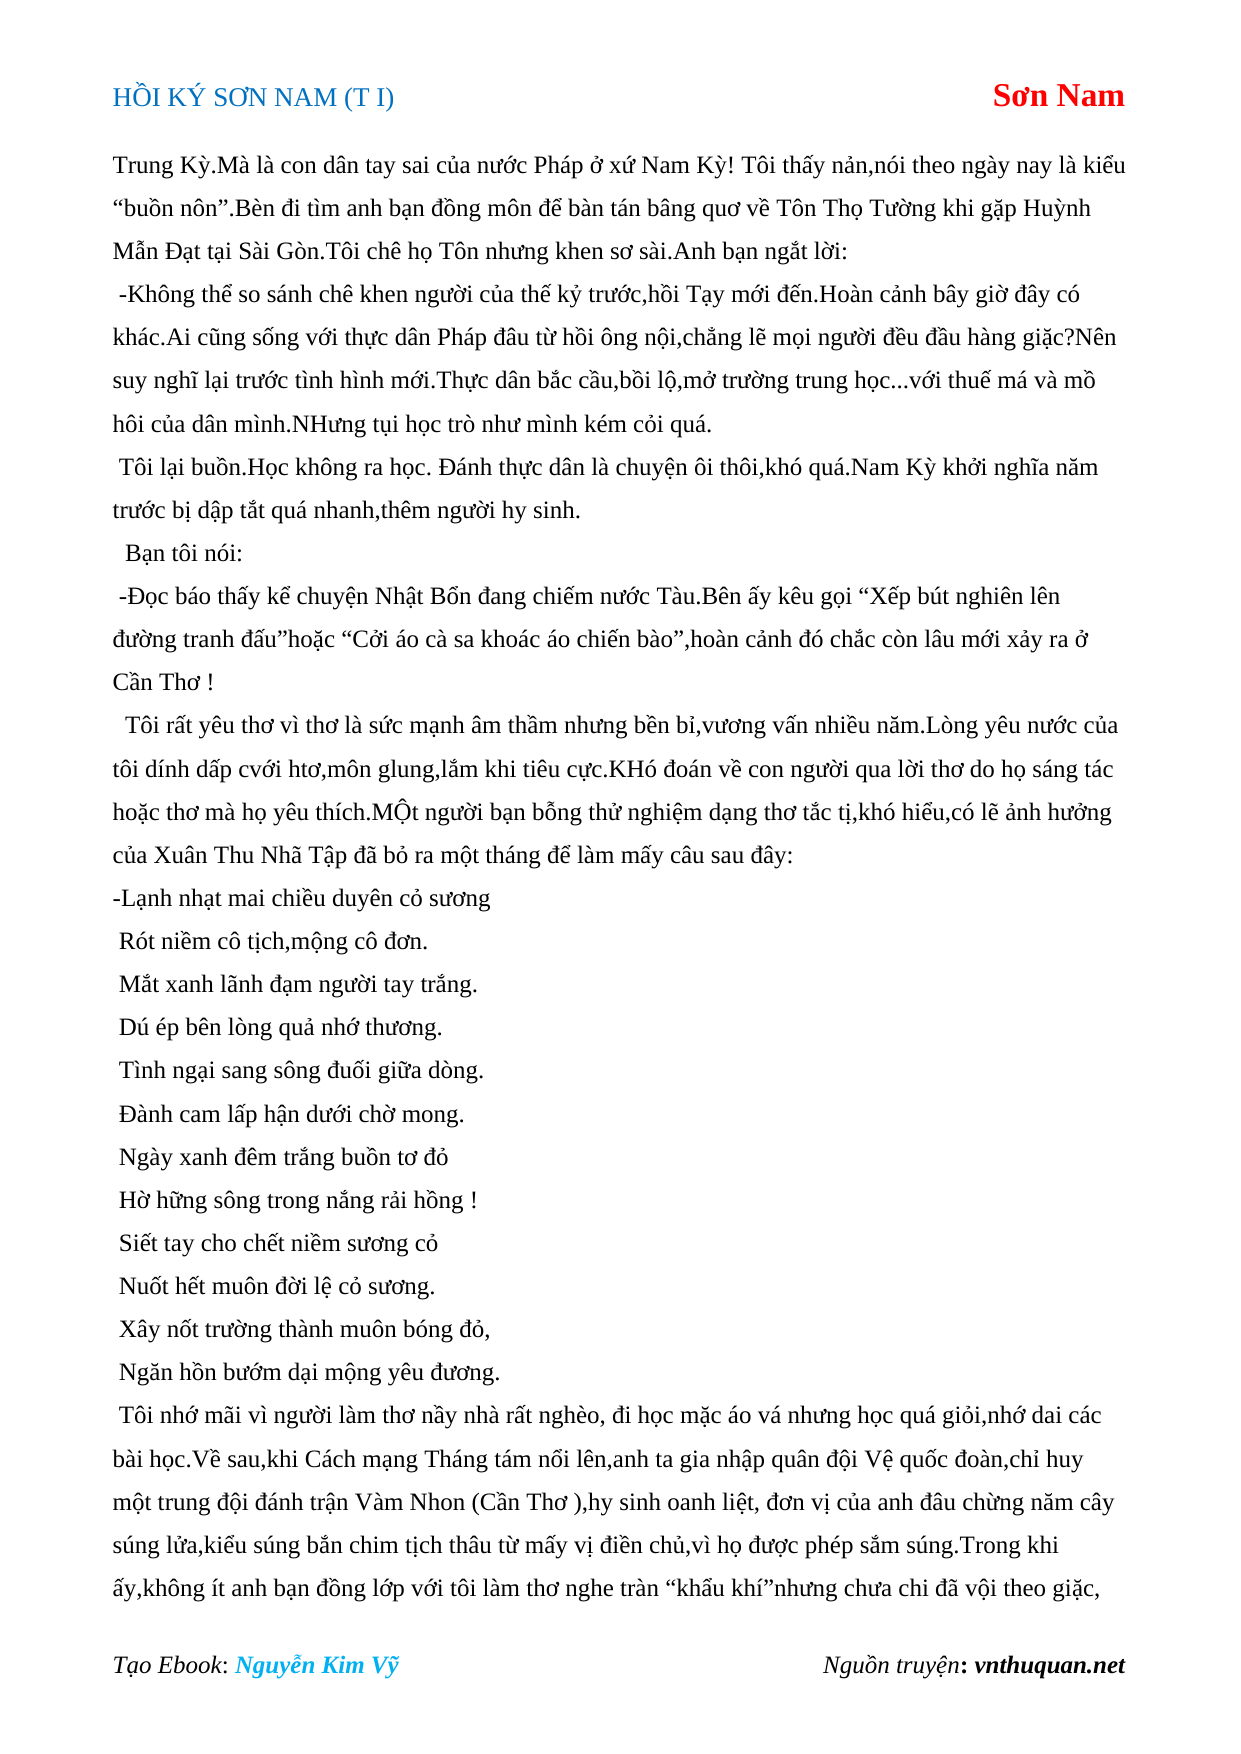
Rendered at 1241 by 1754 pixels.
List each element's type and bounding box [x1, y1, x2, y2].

text [112, 150, 1128, 1602]
